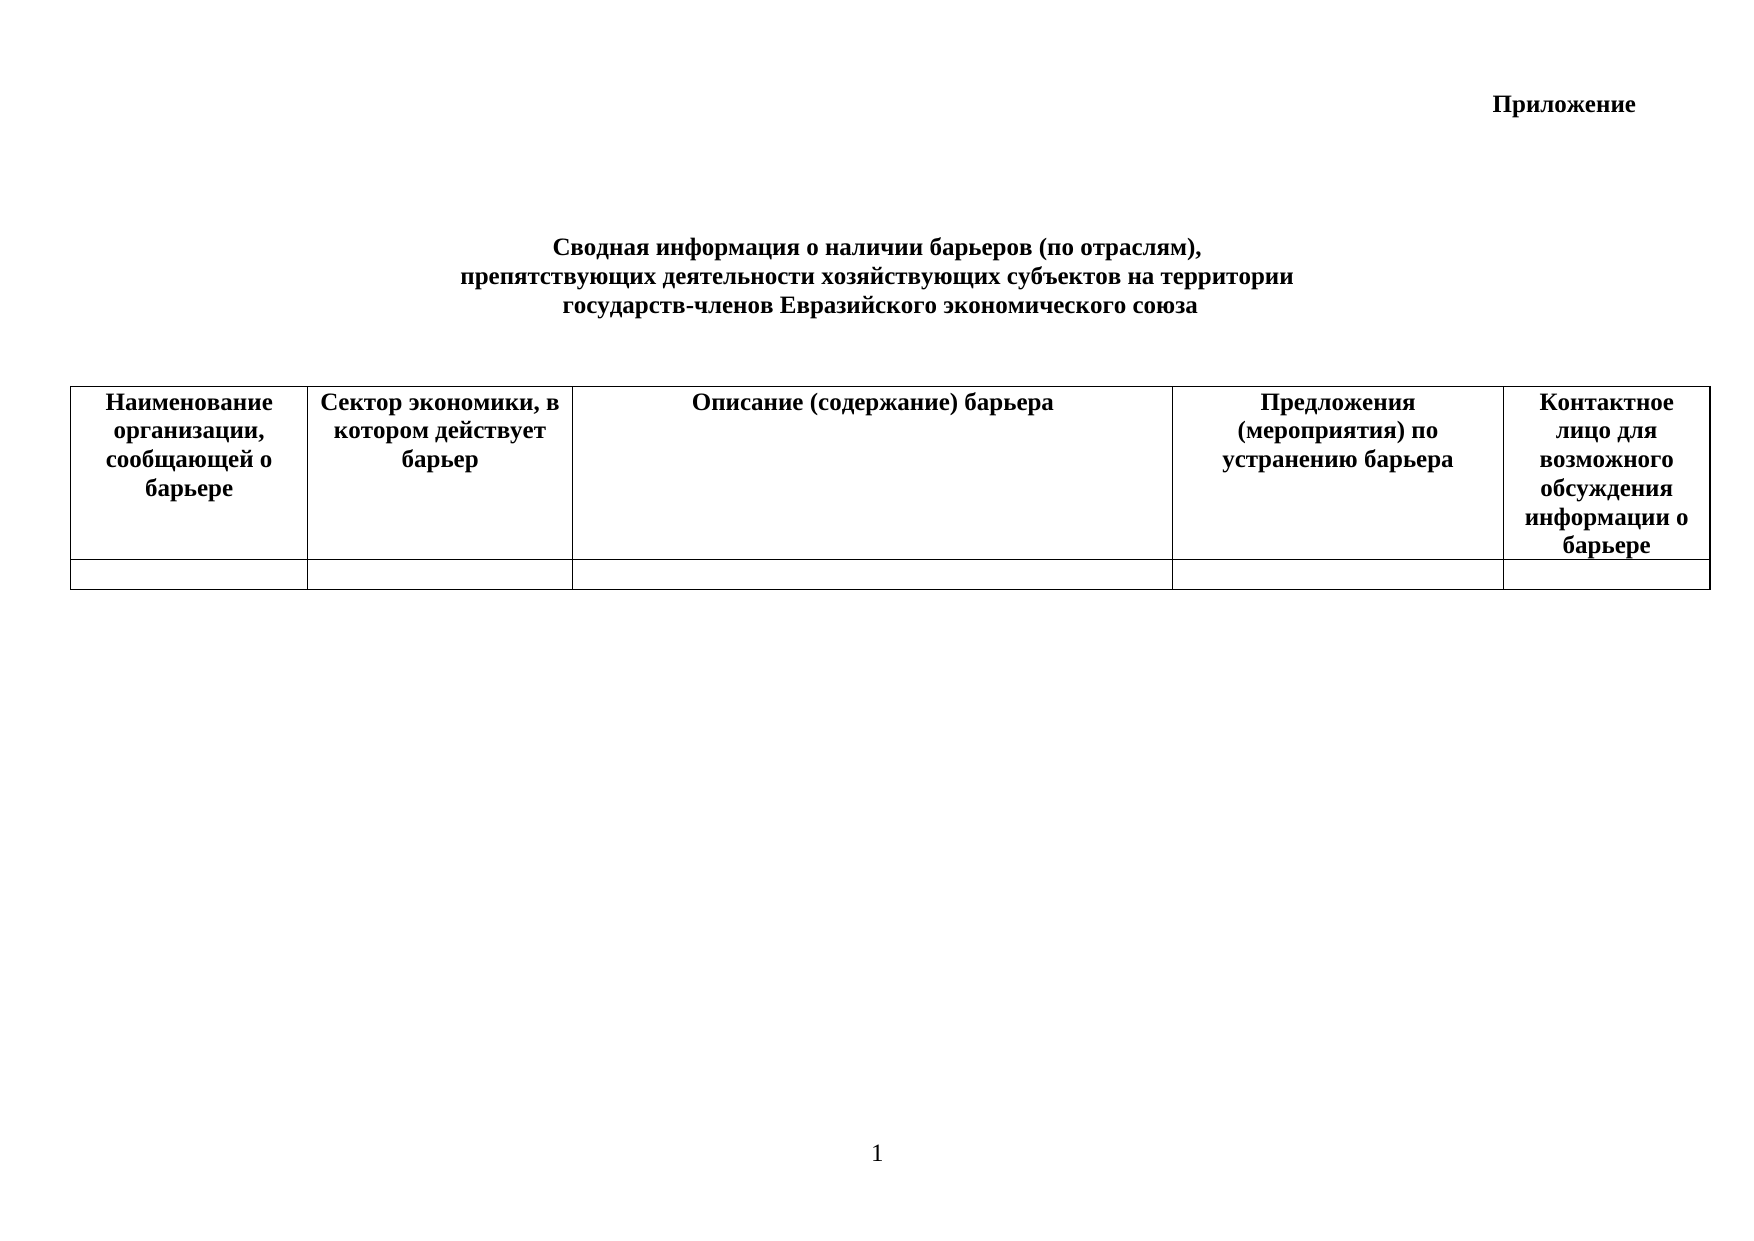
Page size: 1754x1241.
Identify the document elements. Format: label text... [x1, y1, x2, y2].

table_cell [308, 560, 572, 589]
table_header Сектор экономики, в котором действует барьер [308, 387, 572, 559]
text Сводная информация о наличии барьеров (по отраслям), [118, 232, 1636, 261]
table_cell [573, 560, 1172, 589]
text Приложение [118, 89, 1636, 117]
table_cell [1504, 560, 1709, 589]
table_cell [1173, 560, 1503, 589]
table_header Контактное лицо для возможного обсуждения информации о барьере [1504, 387, 1709, 559]
table_cell [71, 560, 307, 589]
table_header Предложения (мероприятия) по устранению барьера [1173, 387, 1503, 559]
text препятствующих деятельности хозяйствующих субъектов на территории [118, 261, 1636, 290]
text государств-членов Евразийского экономического союза [118, 290, 1636, 319]
table_header Описание (содержание) барьера [573, 387, 1172, 559]
table_header Наименование организации, сообщающей о барьере [71, 387, 307, 559]
